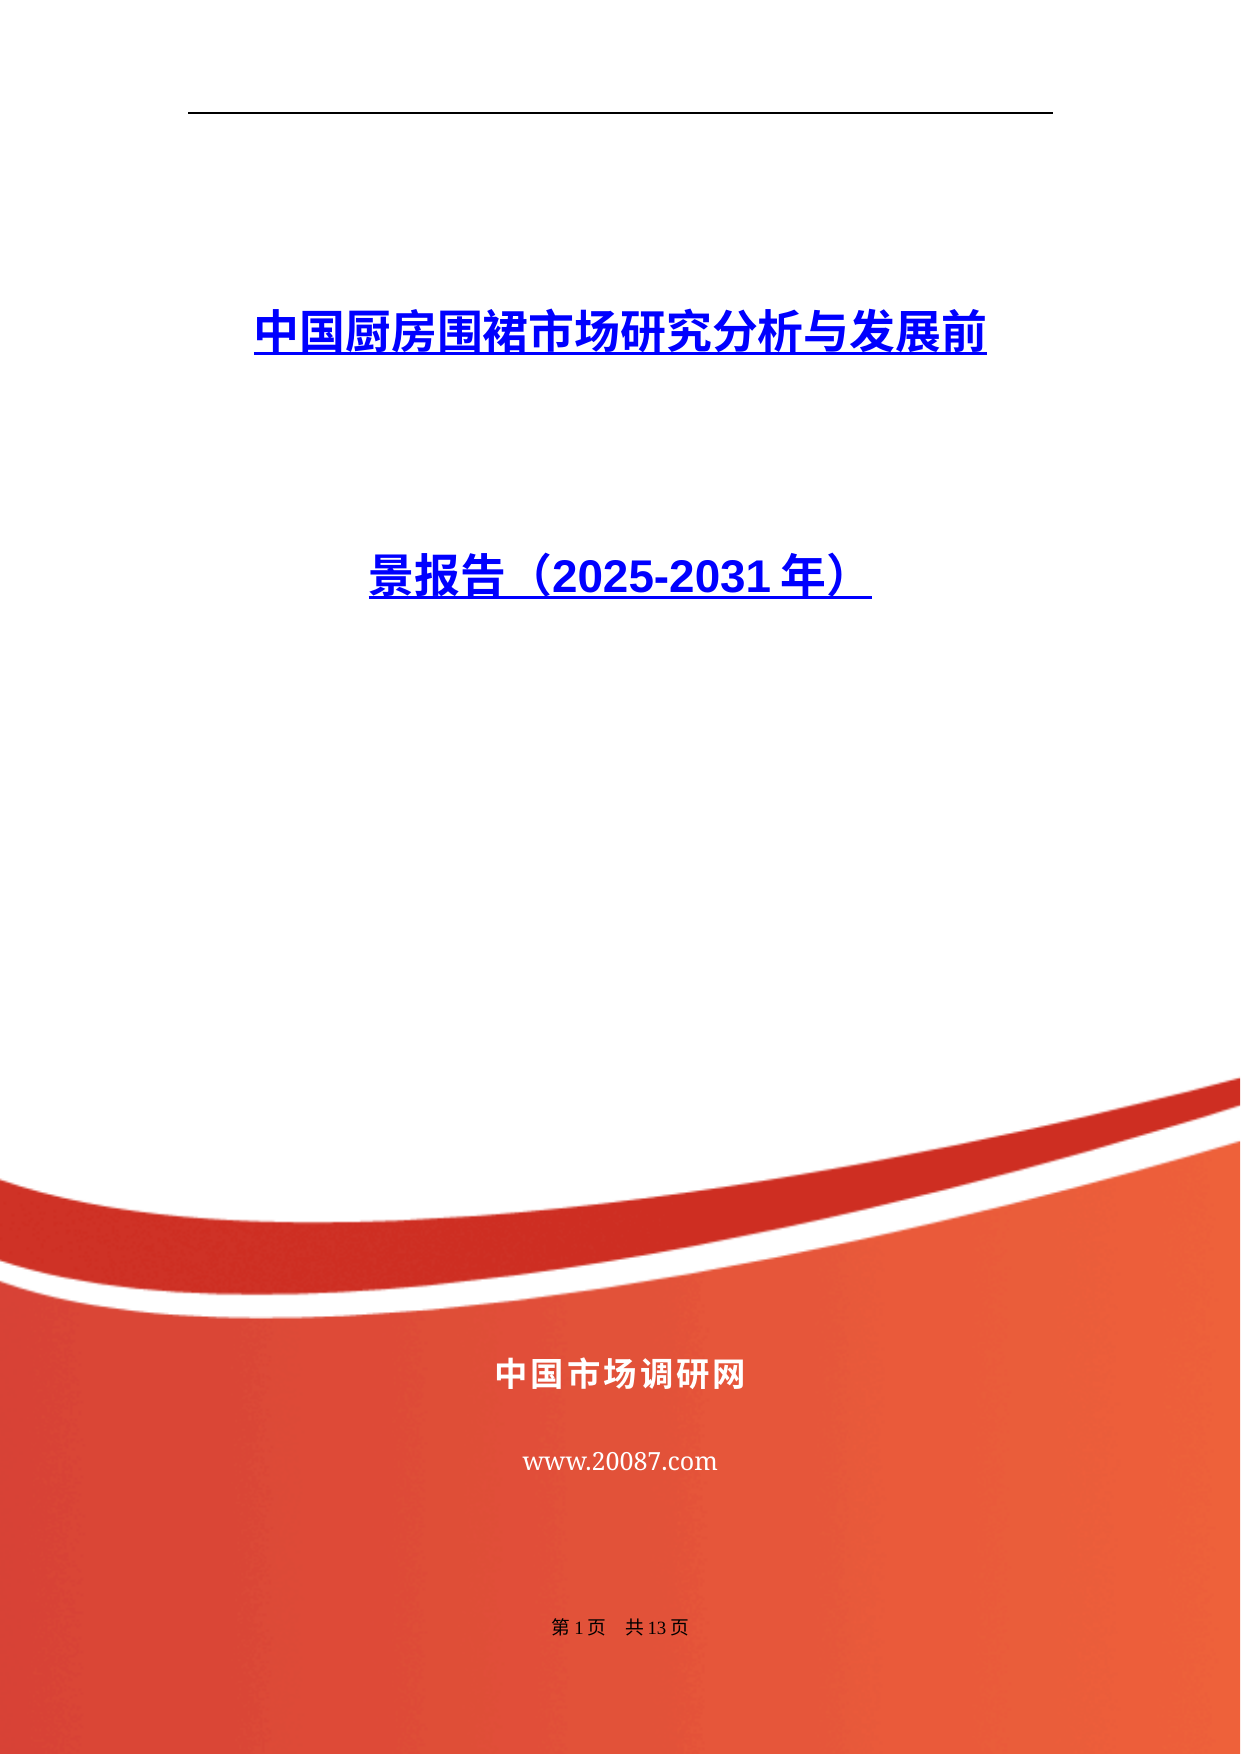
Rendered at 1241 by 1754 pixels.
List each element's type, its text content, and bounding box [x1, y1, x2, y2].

table_header 中国厨房围裙市场研究分析与发展前景报告（2025-2031年） [188, 207, 1053, 773]
text www.20087.com [187, 1428, 1053, 1493]
picture [0, 1006, 1241, 1754]
subtitle 中国市场调研网 [187, 1339, 1053, 1404]
